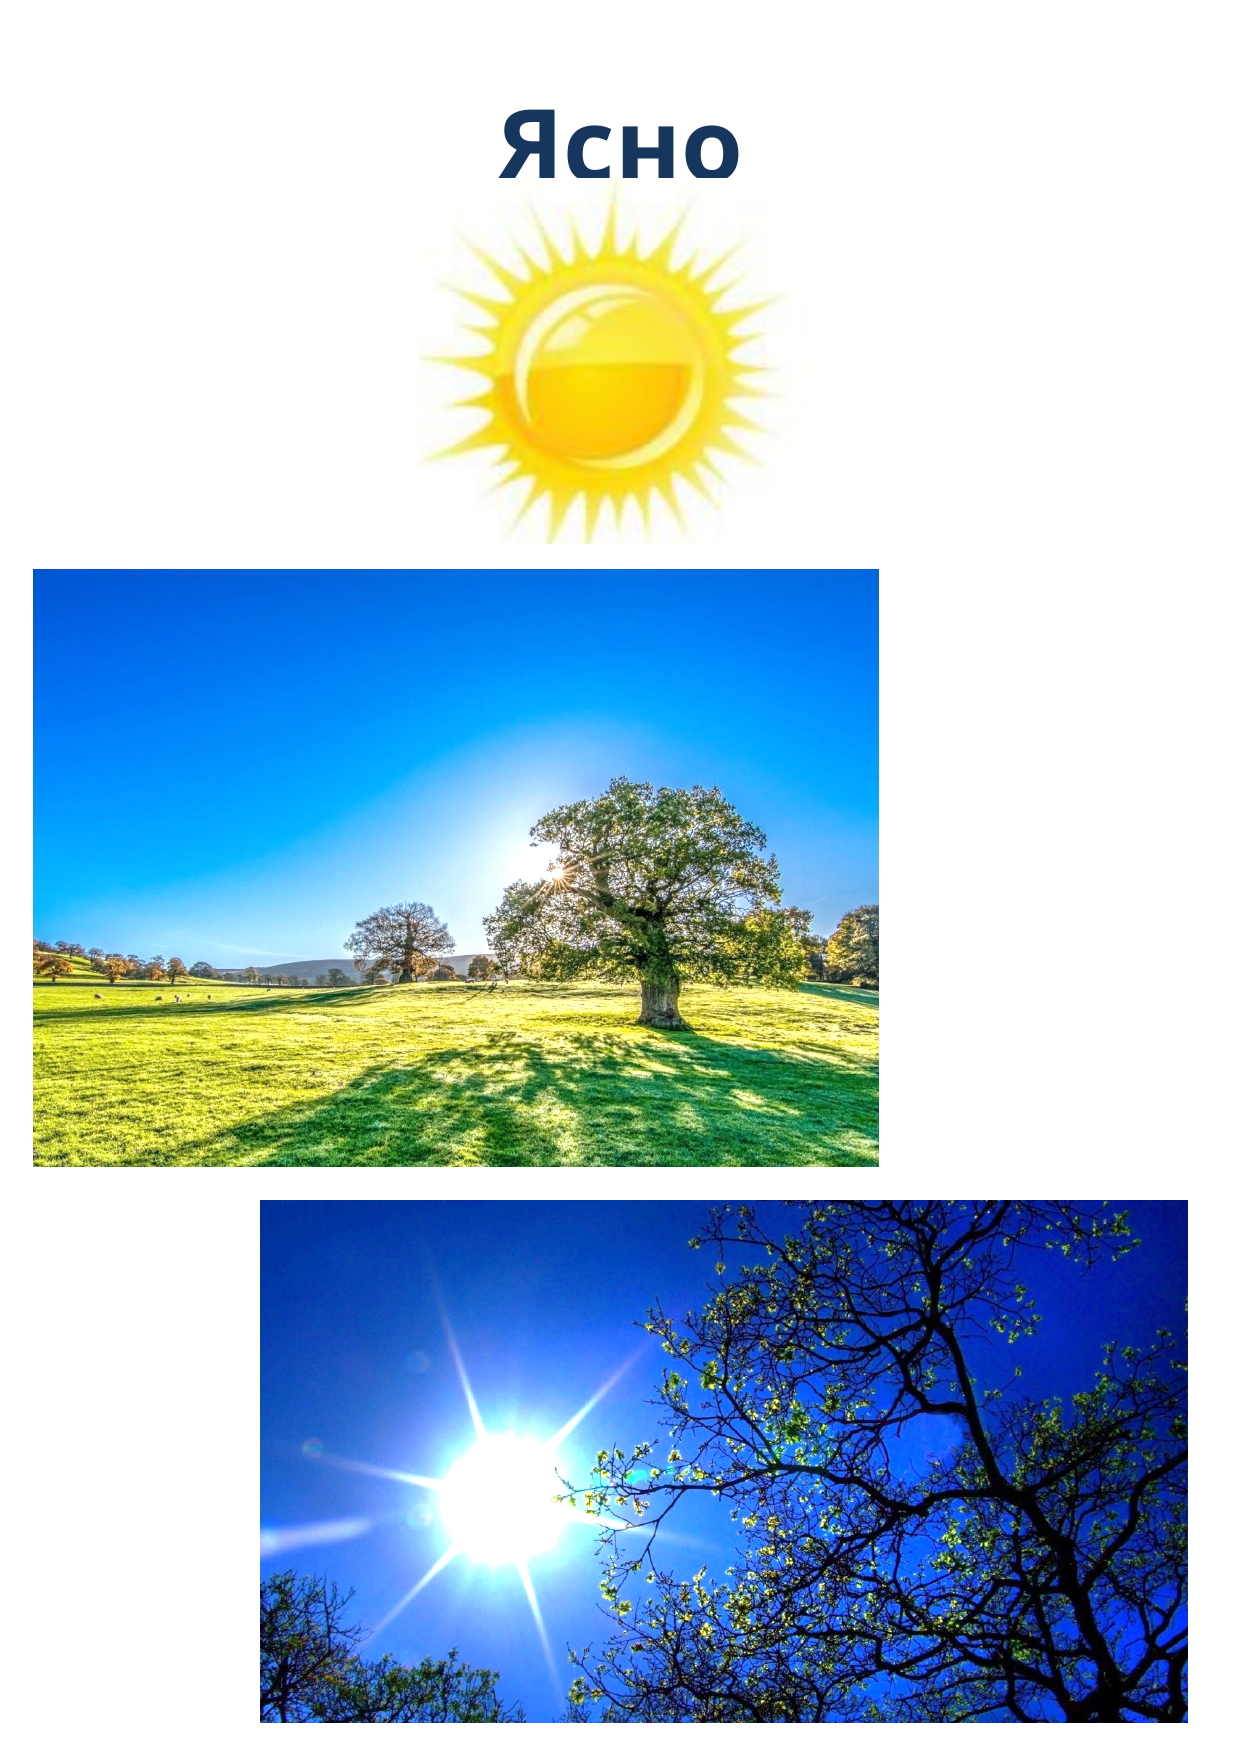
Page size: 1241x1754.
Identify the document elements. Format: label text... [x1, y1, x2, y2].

picture [33, 569, 879, 846]
text Ясно [75, 75, 1165, 211]
picture [419, 178, 840, 544]
picture [260, 1200, 1188, 1723]
picture [33, 709, 879, 1167]
